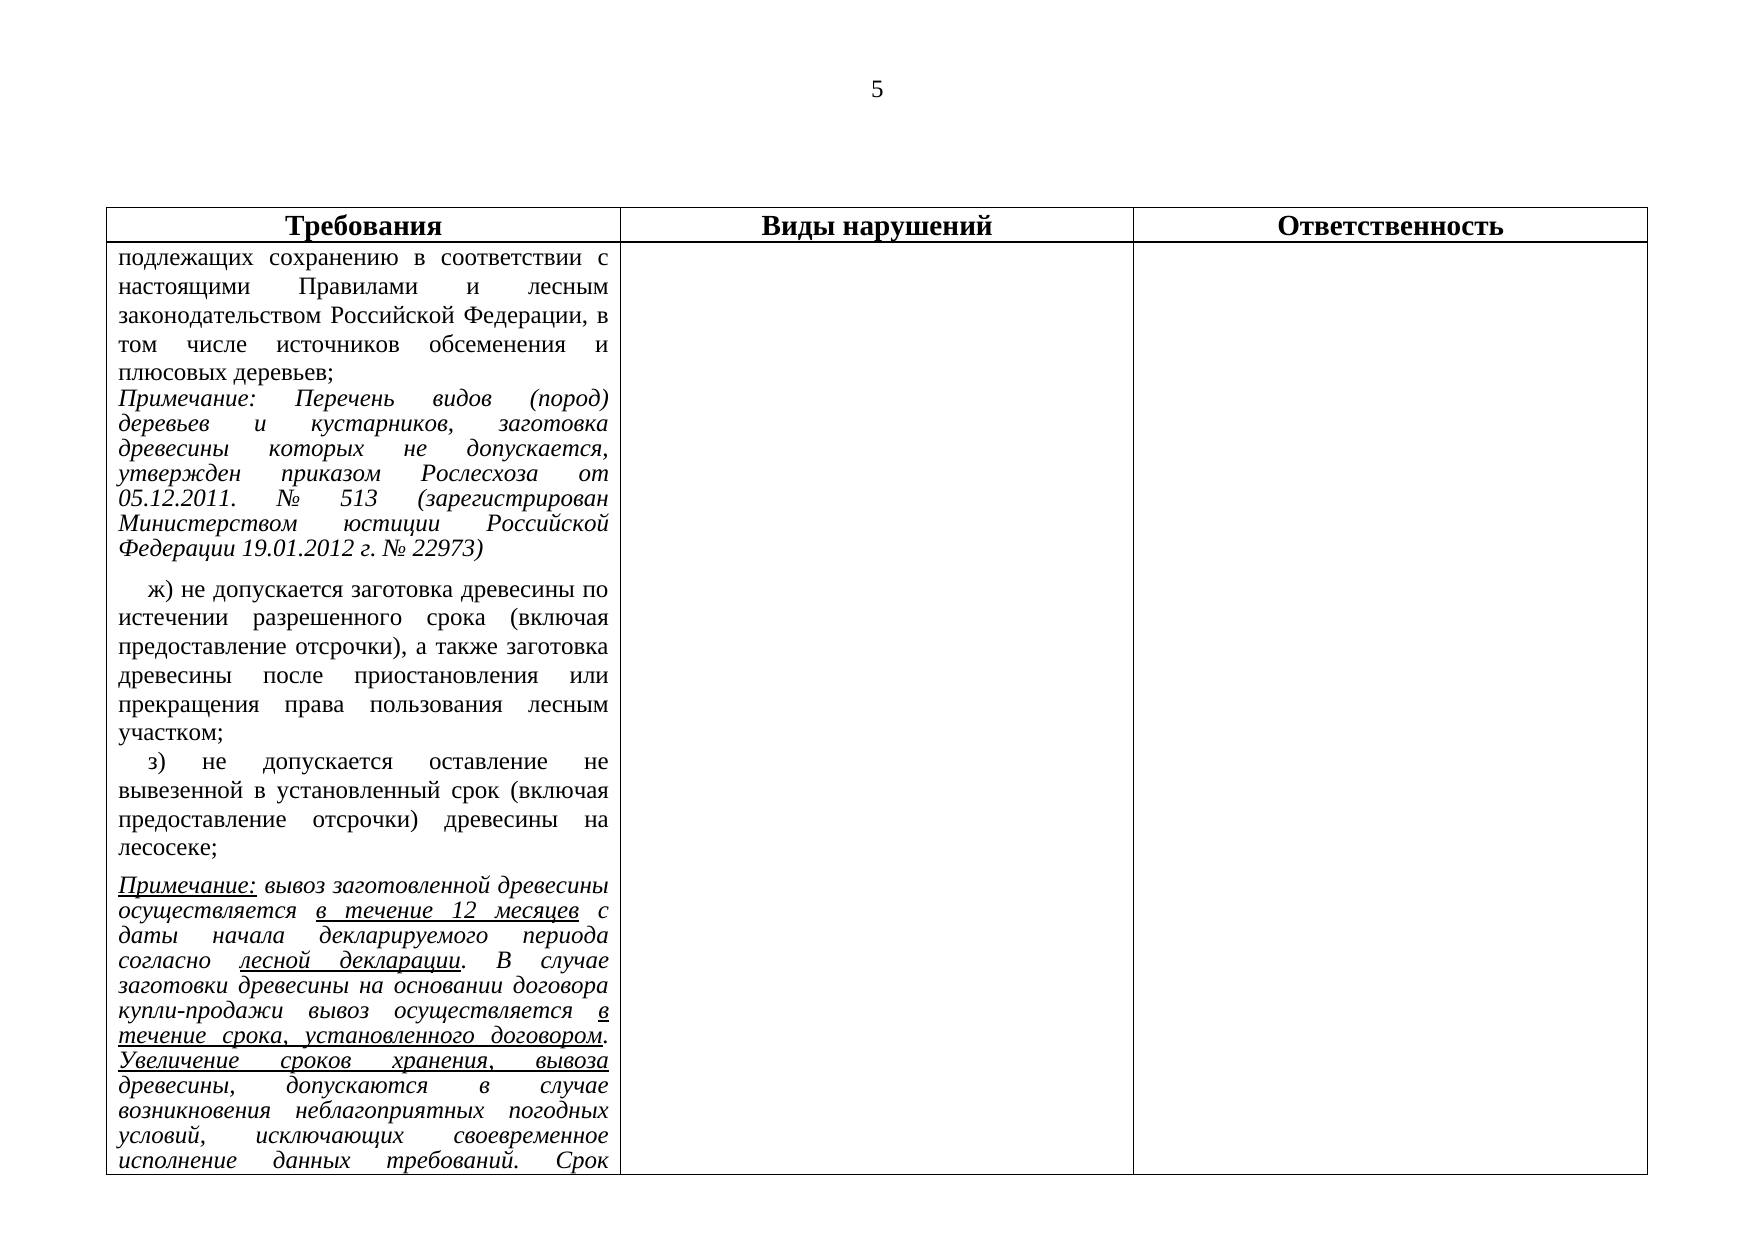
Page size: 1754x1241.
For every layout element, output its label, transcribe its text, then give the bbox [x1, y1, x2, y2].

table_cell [107, 243, 620, 1174]
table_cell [1134, 243, 1647, 1174]
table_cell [621, 243, 1133, 1174]
table_header Виды нарушений [621, 208, 1133, 241]
table_header Ответственность [1134, 208, 1647, 241]
table_header Требования [107, 208, 620, 241]
